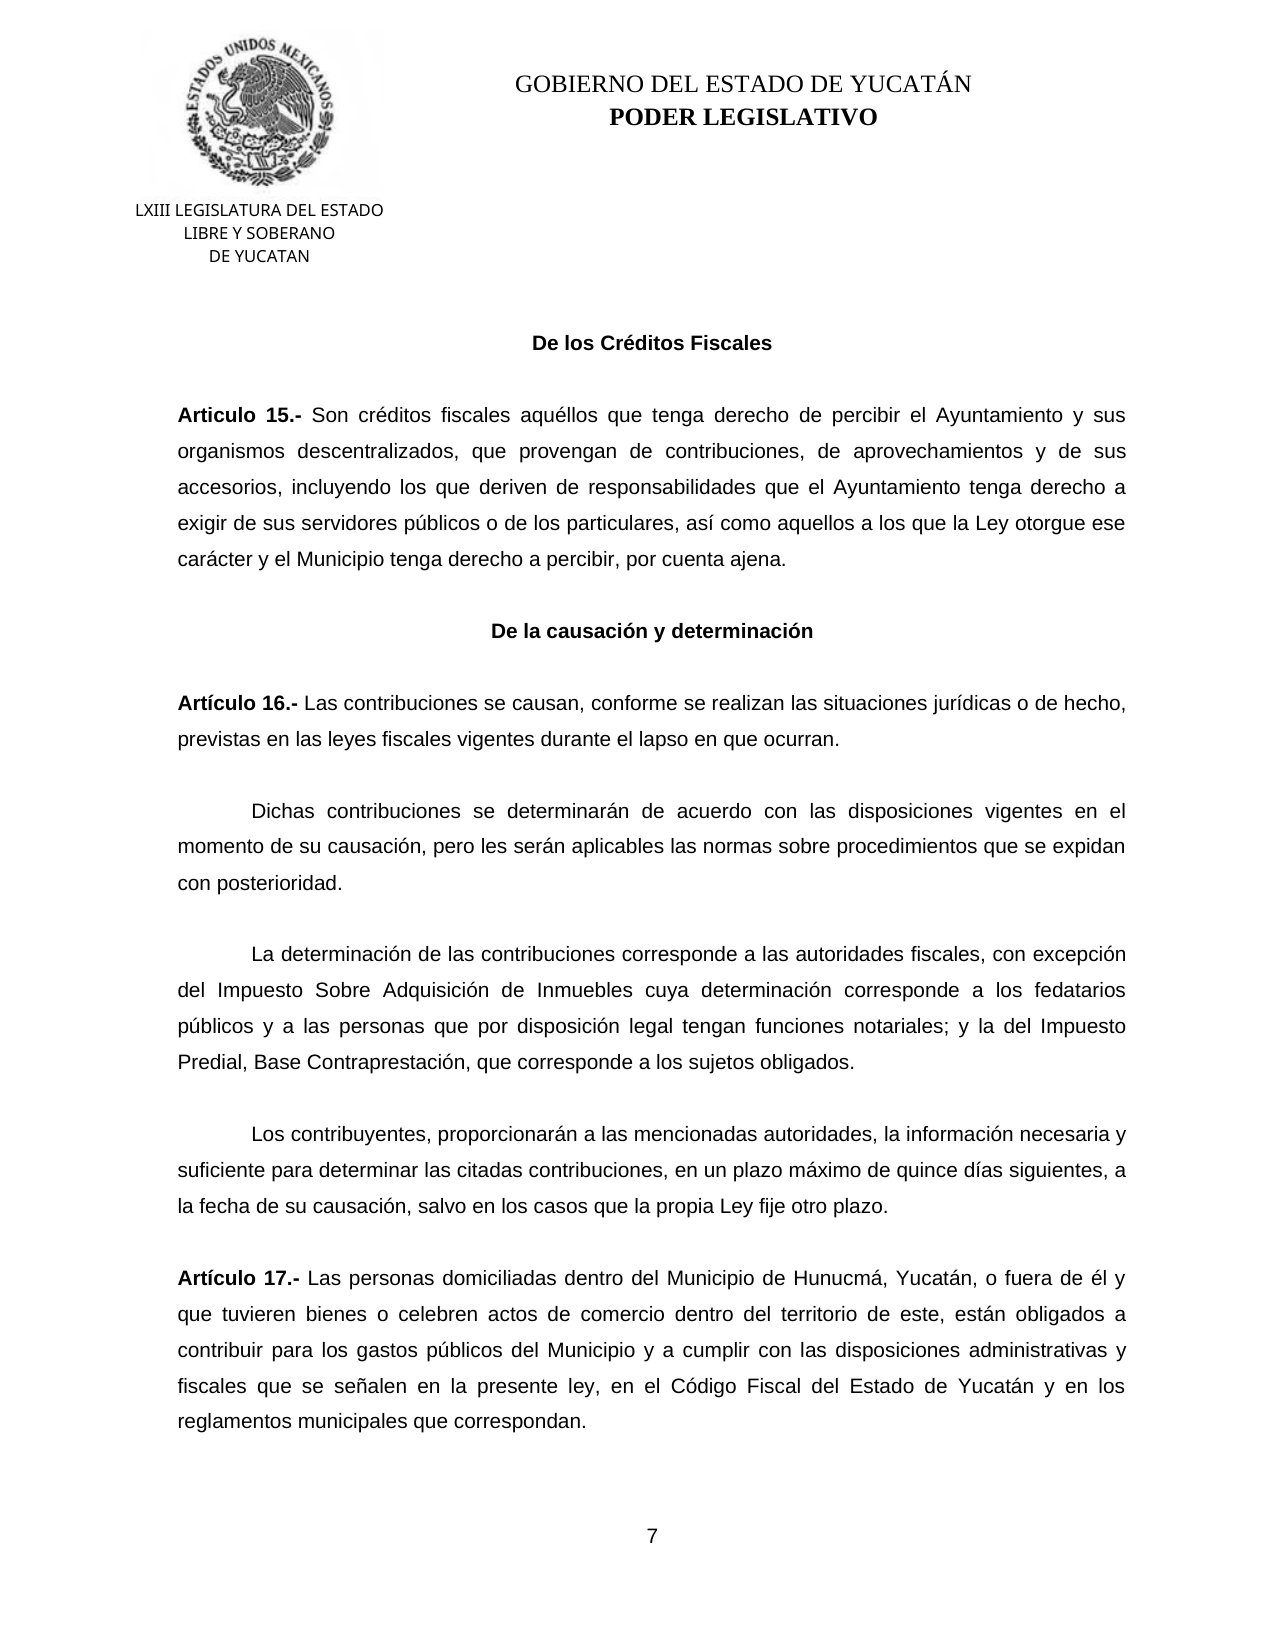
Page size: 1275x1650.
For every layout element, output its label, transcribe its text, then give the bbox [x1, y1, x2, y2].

text De la causación y determinación [177, 619, 1127, 643]
text Artículo 16.- Las contribuciones se causan, conforme se realizan las situaciones jurídicas o de hecho, previstas en las leyes fiscales vigentes durante el lapso en que ocurran. [177, 691, 1127, 751]
text De los Créditos Fiscales [177, 331, 1127, 355]
text Articulo 15.- Son créditos fiscales aquéllos que tenga derecho de percibir el Ayuntamiento y sus organismos descentralizados, que provengan de contribuciones, de aprovechamientos y de sus accesorios, incluyendo los que deriven de responsabilidades que el Ayuntamiento tenga derecho a exigir de sus servidores públicos o de los particulares, así como aquellos a los que la Ley otorgue ese carácter y el Municipio tenga derecho a percibir, por cuenta ajena. [177, 403, 1127, 571]
picture [139, 30, 384, 201]
text La determinación de las contribuciones corresponde a las autoridades fiscales, con excepción del Impuesto Sobre Adquisición de Inmuebles cuya determinación corresponde a los fedatarios públicos y a las personas que por disposición legal tengan funciones notariales; y la del Impuesto Predial, Base Contraprestación, que corresponde a los sujetos obligados. [177, 942, 1127, 1074]
text Dichas contribuciones se determinarán de acuerdo con las disposiciones vigentes en el momento de su causación, pero les serán aplicables las normas sobre procedimientos que se expidan con posterioridad. [177, 798, 1127, 894]
text Los contribuyentes, proporcionarán a las mencionadas autoridades, la información necesaria y suficiente para determinar las citadas contribuciones, en un plazo máximo de quince días siguientes, a la fecha de su causación, salvo en los casos que la propia Ley fije otro plazo. [177, 1122, 1127, 1218]
text Artículo 17.- Las personas domiciliadas dentro del Municipio de Hunucmá, Yucatán, o fuera de él y que tuvieren bienes o celebren actos de comercio dentro del territorio de este, están obligados a contribuir para los gastos públicos del Municipio y a cumplir con las disposiciones administrativas y fiscales que se señalen en la presente ley, en el Código Fiscal del Estado de Yucatán y en los reglamentos municipales que correspondan. [177, 1266, 1127, 1433]
